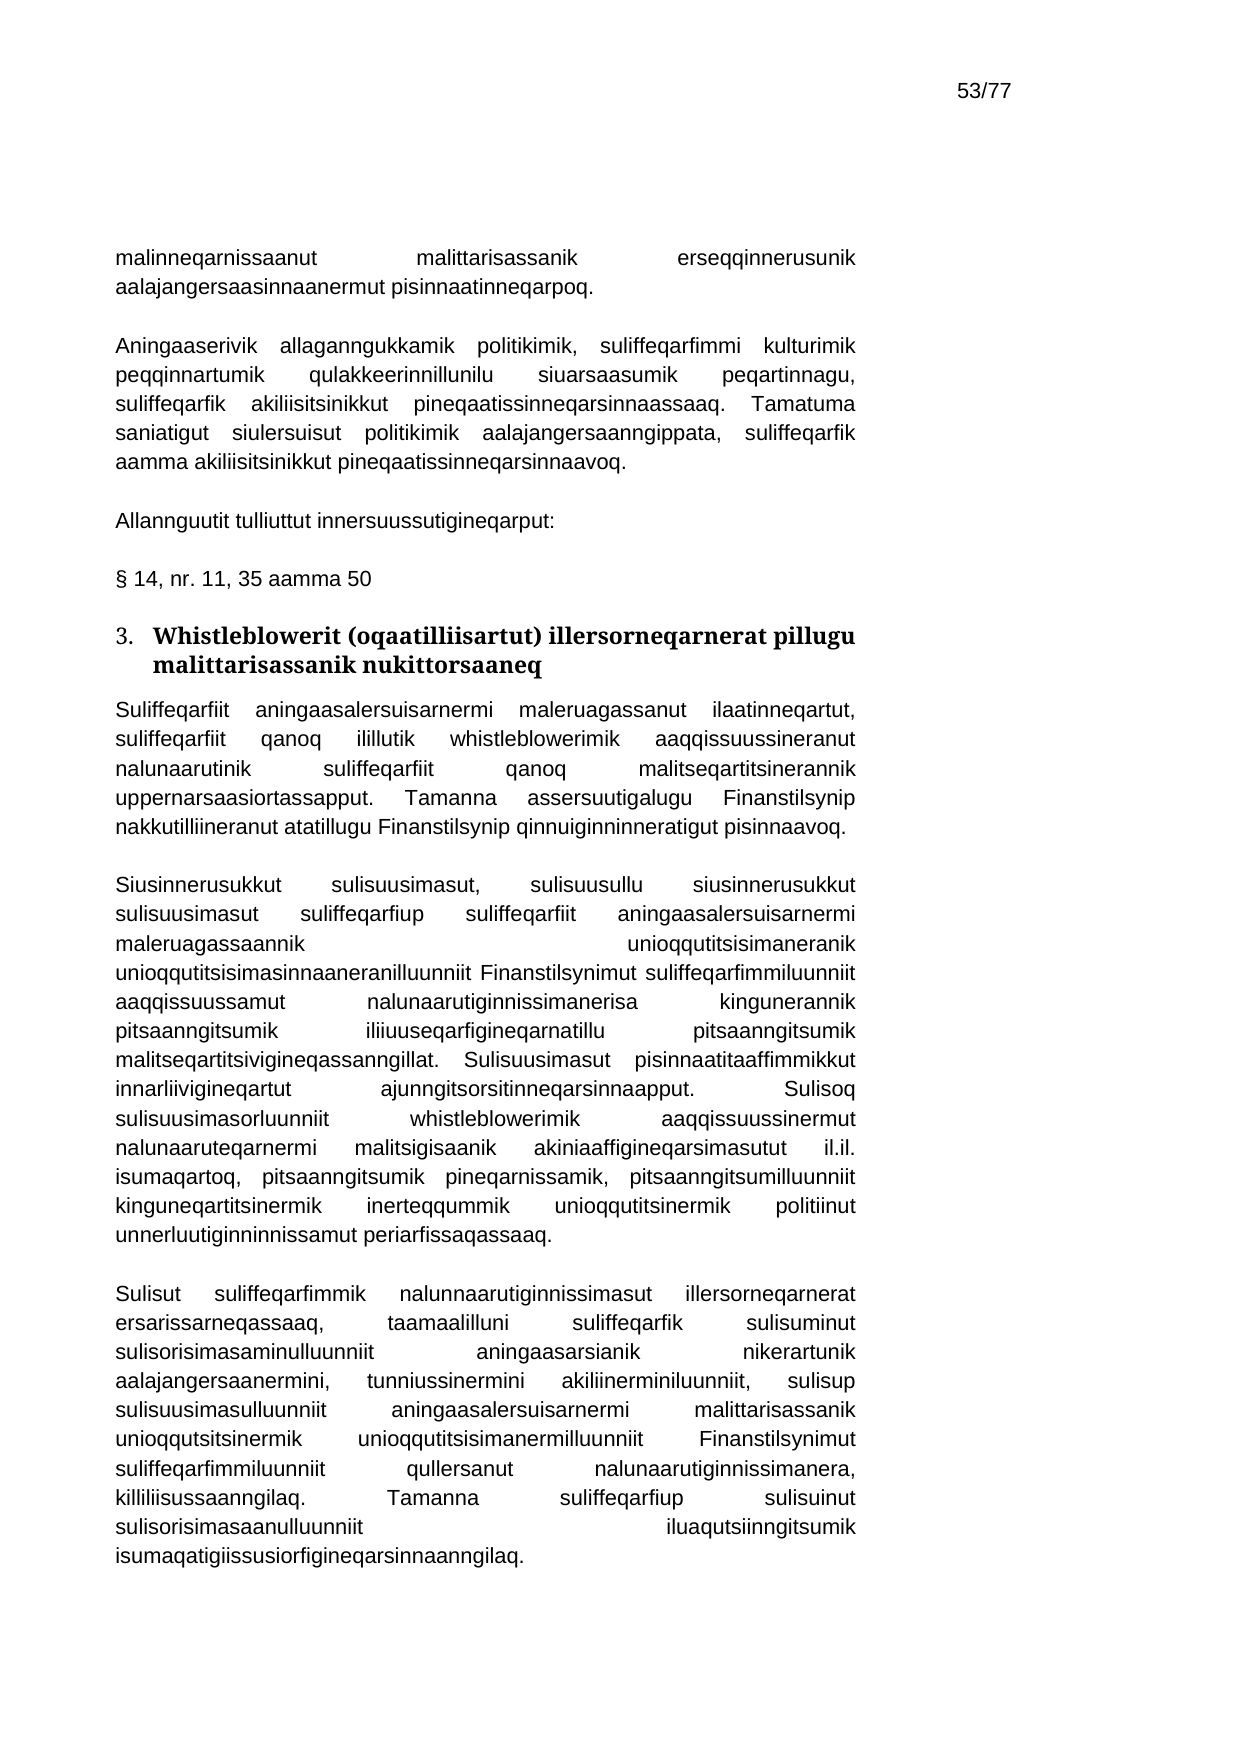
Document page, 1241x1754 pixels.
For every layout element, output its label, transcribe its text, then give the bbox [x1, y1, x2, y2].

text Siusinnerusukkut sulisuusimasut, sulisuusullu siusinnerusukkut sulisuusimasut suliffeqarfiup suliffeqarfiit aningaasalersuisarnermi maleruagassaannik unioqqutitsisimaneranik unioqqutitsisimasinnaaneranilluunniit Finanstilsynimut suliffeqarfimmiluunniit aaqqissuussamut nalunaarutiginnissimanerisa kingunerannik pitsaanngitsumik iliiuuseqarfigineqarnatillu pitsaanngitsumik malitseqartitsivigineqassanngillat. Sulisuusimasut pisinnaatitaaffimmikkut innarliivigineqartut ajunngitsorsitinneqarsinnaapput. Sulisoq sulisuusimasorluunniit whistleblowerimik aaqqissuussinermut nalunaaruteqarnermi malitsigisaanik akiniaaffigineqarsimasutut il.il. isumaqartoq, pitsaanngitsumik pineqarnissamik, pitsaanngitsumilluunniit kinguneqartitsinermik inerteqqummik unioqqutitsinermik politiinut unnerluutiginninnissamut periarfissaqassaaq. [115, 869, 856, 1248]
text Allannguutit tulliuttut innersuussutigineqarput: [115, 505, 856, 534]
text Suliffeqarfiit aningaasalersuisarnermi maleruagassanut ilaatinneqartut, suliffeqarfiit qanoq ilillutik whistleblowerimik aaqqissuussineranut nalunaarutinik suliffeqarfiit qanoq malitseqartitsinerannik uppernarsaasiortassapput. Tamanna assersuutigalugu Finanstilsynip nakkutilliineranut atatillugu Finanstilsynip qinnuiginninneratigut pisinnaavoq. [115, 694, 856, 840]
text Aningaaserivik allaganngukkamik politikimik, suliffeqarfimmi kulturimik peqqinnartumik qulakkeerinnillunilu siuarsaasumik peqartinnagu, suliffeqarfik akiliisitsinikkut pineqaatissinneqarsinnaassaaq. Tamatuma saniatigut siulersuisut politikimik aalajangersaanngippata, suliffeqarfik aamma akiliisitsinikkut pineqaatissinneqarsinnaavoq. [115, 330, 856, 476]
text Sulisut suliffeqarfimmik nalunnaarutiginnissimasut illersorneqarnerat ersarissarneqassaaq, taamaalilluni suliffeqarfik sulisuminut sulisorisimasaminulluunniit aningaasarsianik nikerartunik aalajangersaanermini, tunniussinermini akiliinerminiluunniit, sulisup sulisuusimasulluunniit aningaasalersuisarnermi malittarisassanik unioqqutsitsinermik unioqqutitsisimanermilluunniit Finanstilsynimut suliffeqarfimmiluunniit qullersanut nalunaarutiginnissimanera, killiliisussaanngilaq. Tamanna suliffeqarfiup sulisuinut sulisorisimasaanulluunniit iluaqutsiinngitsumik isumaqatigiissusiorfigineqarsinnaanngilaq. [115, 1278, 856, 1569]
text § 14, nr. 11, 35 aamma 50 [115, 563, 856, 592]
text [115, 242, 856, 301]
text Whistleblowerit (oqaatilliisartut) illersorneqarnerat pillugu malittarisassanik nukittorsaaneq [115, 621, 856, 680]
